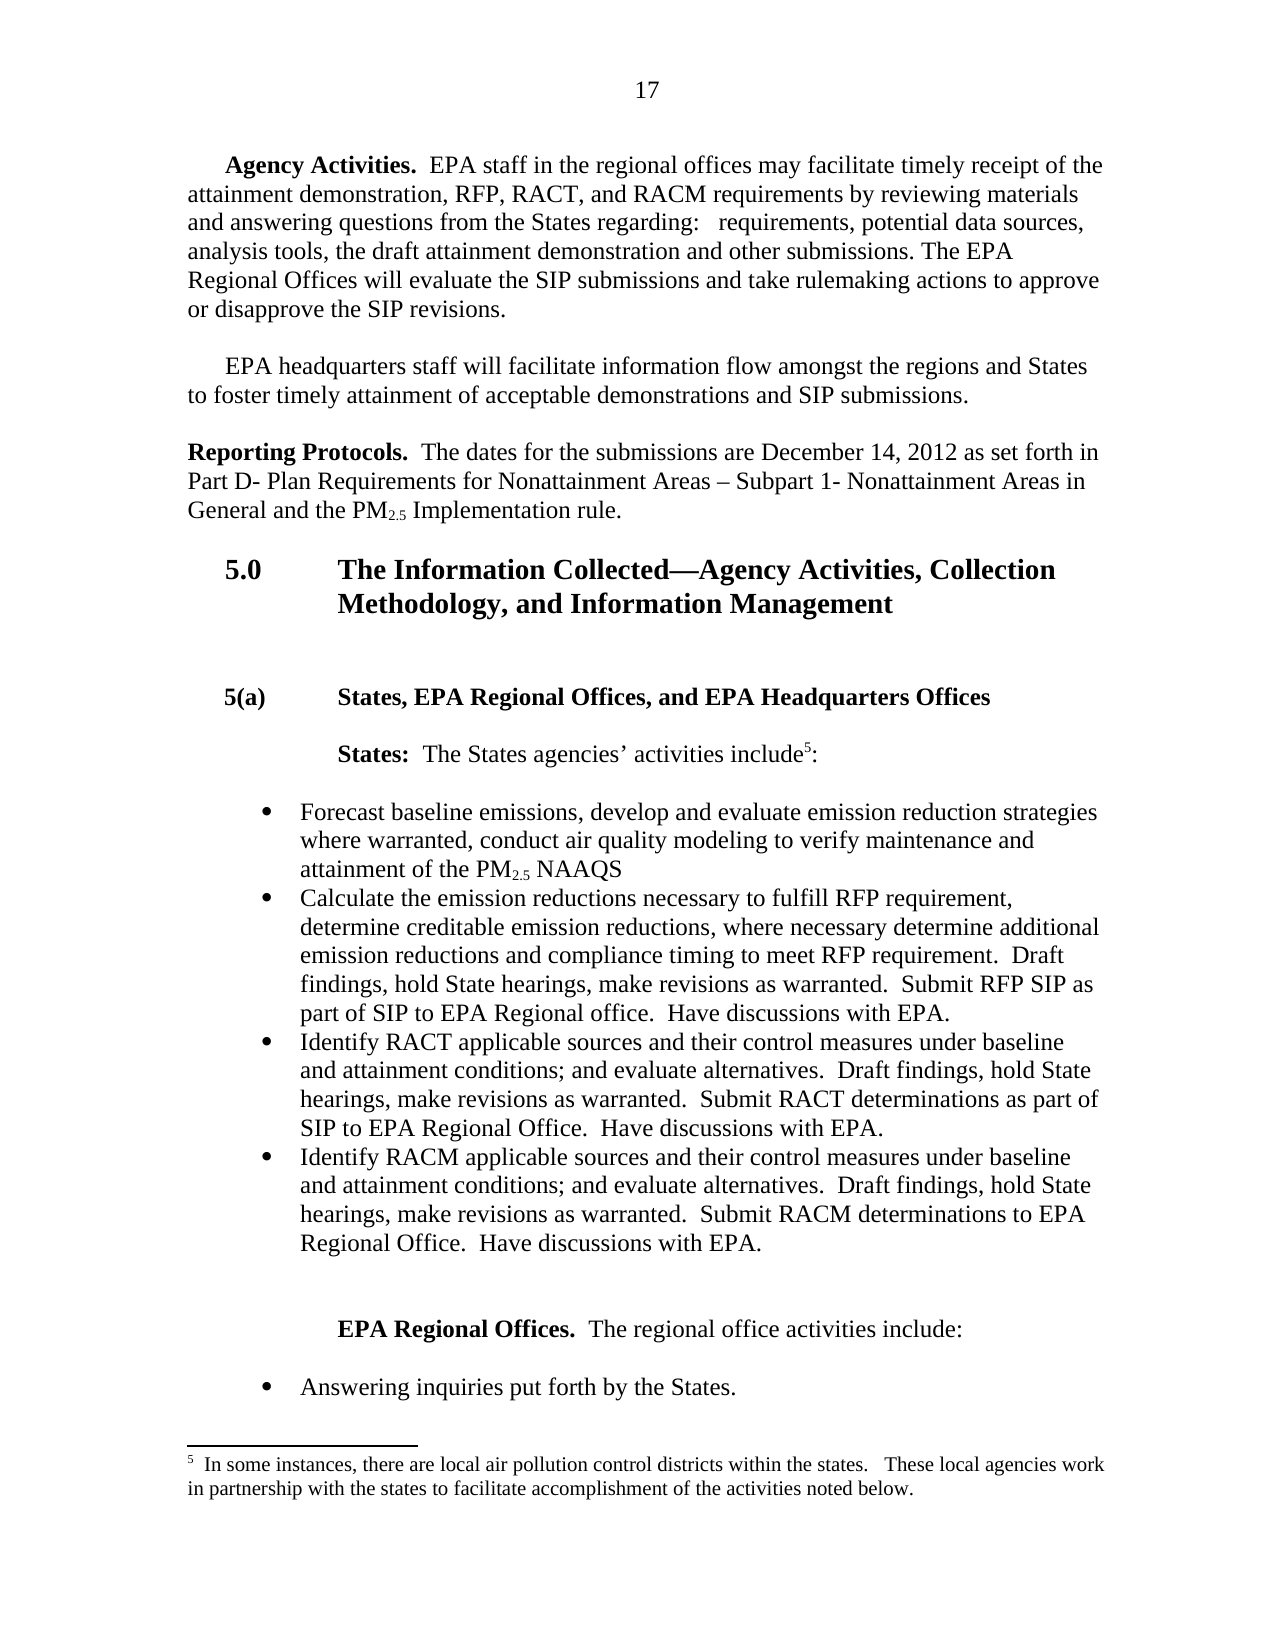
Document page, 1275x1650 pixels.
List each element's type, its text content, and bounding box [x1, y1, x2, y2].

list Forecast baseline emissions, develop and evaluate emission reduction strategies where warranted, conduct air quality modeling to verify maintenance and attainment of the PM2.5 NAAQS [262, 797, 1106, 883]
list Identify RACT applicable sources and their control measures under baseline and attainment conditions; and evaluate alternatives. Draft findings, hold State hearings, make revisions as warranted. Submit RACT determinations as part of SIP to EPA Regional Office. Have discussions with EPA. [262, 1027, 1106, 1142]
text EPA headquarters staff will facilitate information flow amongst the regions and States to foster timely attainment of acceptable demonstrations and SIP submissions. [187, 351, 1106, 409]
list Answering inquiries put forth by the States. [262, 1372, 1106, 1401]
text Agency Activities. EPA staff in the regional offices may facilitate timely receipt of the attainment demonstration, RFP, RACT, and RACM requirements by reviewing materials and answering questions from the States regarding: requirements, potential data sources, analysis tools, the draft attainment demonstration and other submissions. The EPA Regional Offices will evaluate the SIP submissions and take rulemaking actions to approve or disapprove the SIP revisions. [187, 150, 1106, 322]
text 5(a) States, EPA Regional Offices, and EPA Headquarters Offices [187, 682, 1106, 711]
text Reporting Protocols. The dates for the submissions are December 14, 2012 as set forth in Part D- Plan Requirements for Nonattainment Areas – Subpart 1- Nonattainment Areas in General and the PM2.5 Implementation rule. [187, 437, 1106, 524]
text States: The States agencies’ activities include: [187, 739, 1106, 768]
text EPA Regional Offices. The regional office activities include: [225, 1314, 1106, 1343]
list The Information Collected—Agency Activities, Collection Methodology, and Information Management [225, 552, 1106, 619]
list Calculate the emission reductions necessary to fulfill RFP requirement, determine creditable emission reductions, where necessary determine additional emission reductions and compliance timing to meet RFP requirement. Draft findings, hold State hearings, make revisions as warranted. Submit RFP SIP as part of SIP to EPA Regional office. Have discussions with EPA. [262, 883, 1106, 1027]
list Identify RACM applicable sources and their control measures under baseline and attainment conditions; and evaluate alternatives. Draft findings, hold State hearings, make revisions as warranted. Submit RACM determinations to EPA Regional Office. Have discussions with EPA. [262, 1142, 1106, 1257]
